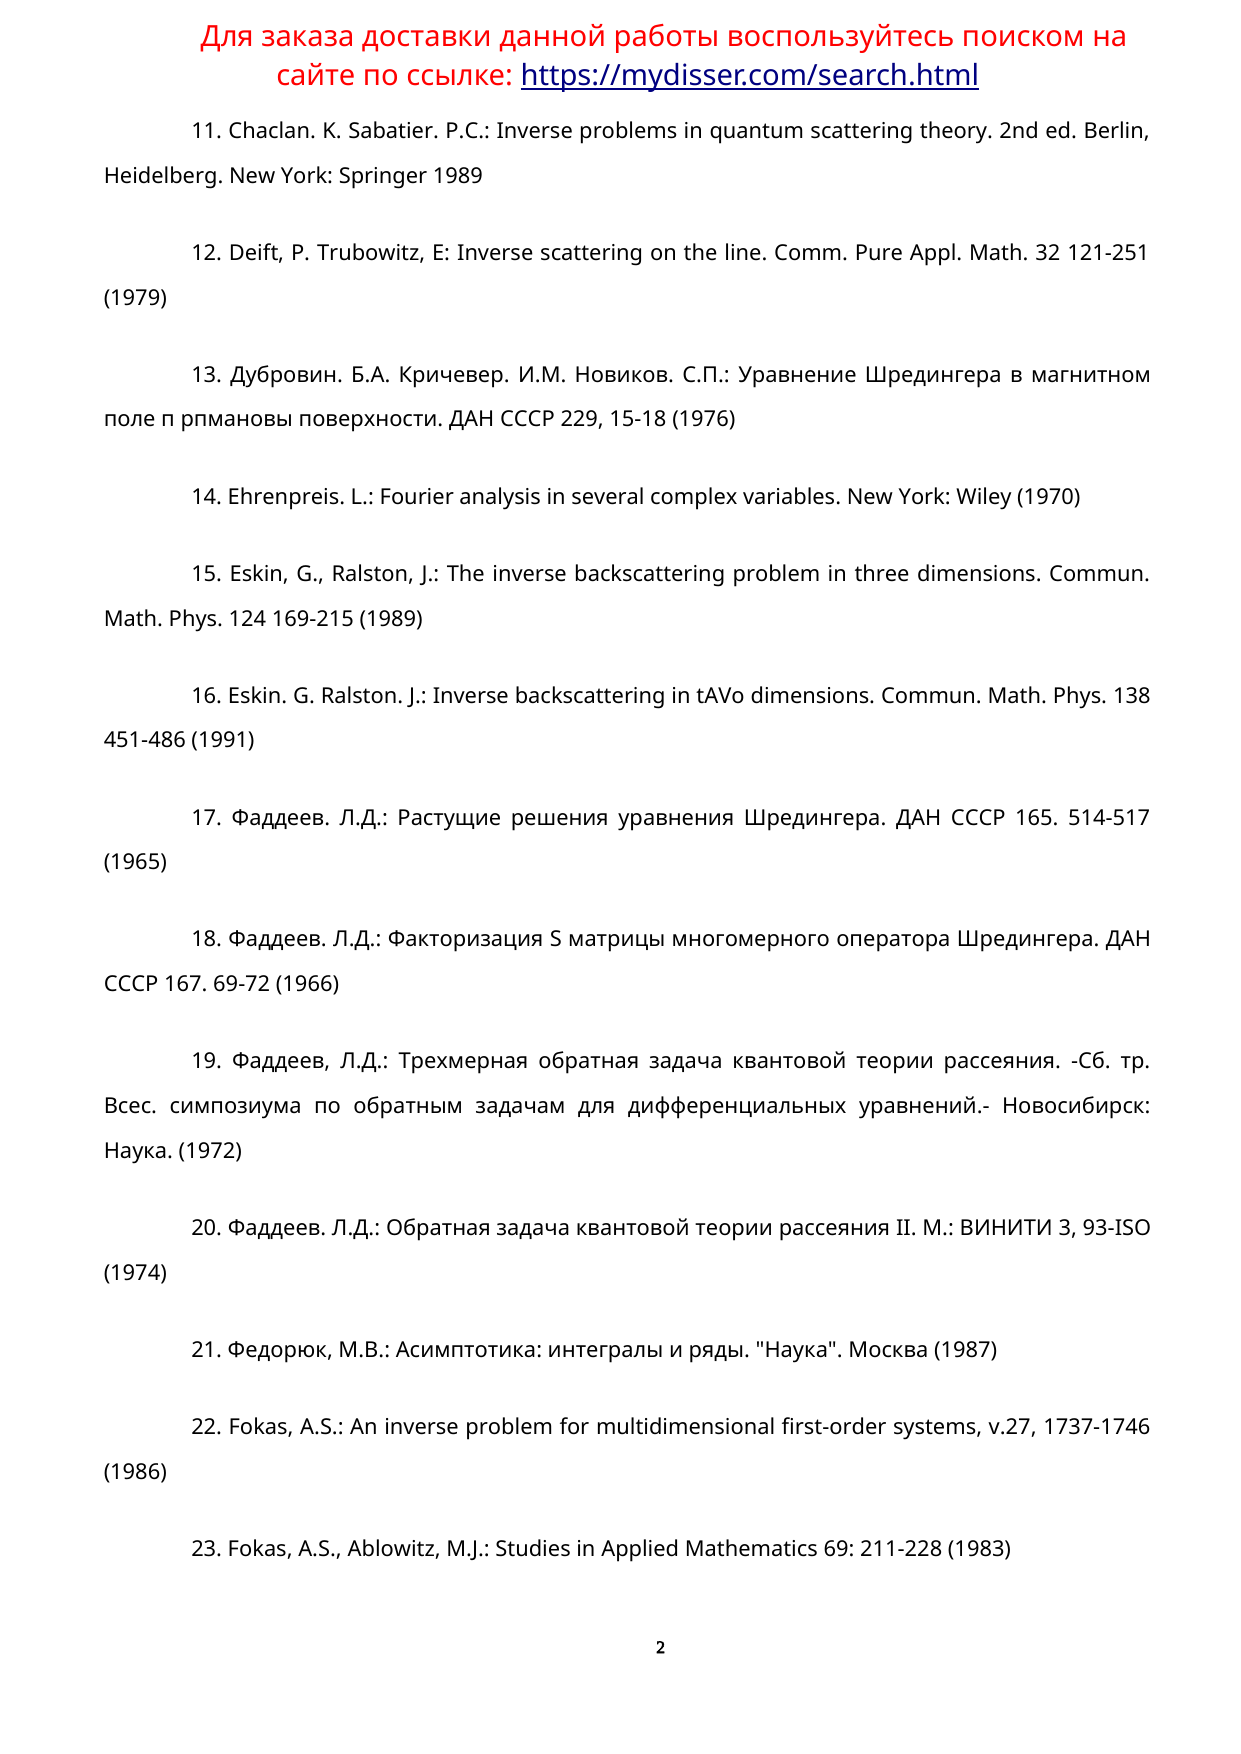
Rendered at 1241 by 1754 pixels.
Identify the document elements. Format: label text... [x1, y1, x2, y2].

text 18. Фаддеев. Л.Д.: Факторизация S матрицы многомерного оператора Шредингера. ДАН СССР 167. 69-72 (1966) [103, 923, 1152, 998]
text 15. Eskin, G., Ralston, J.: The inverse backscattering problem in three dimensions. Commun. Math. Phys. 124 169-215 (1989) [103, 558, 1152, 632]
text 13. Дубровин. Б.А. Кричевер. И.M. Новиков. С.П.: Уравнение Шредингера в магнитном поле п рпмановы поверхности. ДАН СССР 229, 15-18 (1976) [103, 359, 1152, 433]
text 19. Фаддеев, Л.Д.: Трехмерная обратная задача квантовой теории рассеяния. -Сб. тр. Всес. симпозиума по обратным задачам для дифференциальных уравнений.- Новосибирск: Наука. (1972) [103, 1045, 1152, 1164]
text 11. Chaclan. K. Sabatier. P.C.: Inverse problems in quantum scattering theory. 2nd ed. Berlin, Heidelberg. New York: Springer 1989 [103, 115, 1152, 189]
text 23. Fokas, A.S., Ablowitz, M.J.: Studies in Applied Mathematics 69: 211-228 (1983) [103, 1533, 1152, 1563]
text 21. Федорюк, М.В.: Асимптотика: интегралы и ряды. "Наука". Москва (1987) [103, 1334, 1152, 1363]
text 17. Фаддеев. Л.Д.: Растущие решения уравнения Шредингера. ДАН СССР 165. 514-517 (1965) [103, 802, 1152, 876]
text 12. Deift, P. Trubowitz, E: Inverse scattering on the line. Comm. Pure Appl. Math. 32 121-251 (1979) [103, 237, 1152, 311]
text 14. Ehrenpreis. L.: Fourier analysis in several complex variables. New York: Wiley (1970) [103, 481, 1152, 510]
text 20. Фаддеев. Л.Д.: Обратная задача квантовой теории рассеяния II. М.: ВИНИТИ 3, 93-ISO (1974) [103, 1212, 1152, 1286]
text 22. Fokas, A.S.: An inverse problem for multidimensional first-order systems, v.27, 1737-1746 (1986) [103, 1411, 1152, 1485]
text 16. Eskin. G. Ralston. J.: Inverse backscattering in tAVo dimensions. Commun. Math. Phys. 138 451-486 (1991) [103, 680, 1152, 754]
